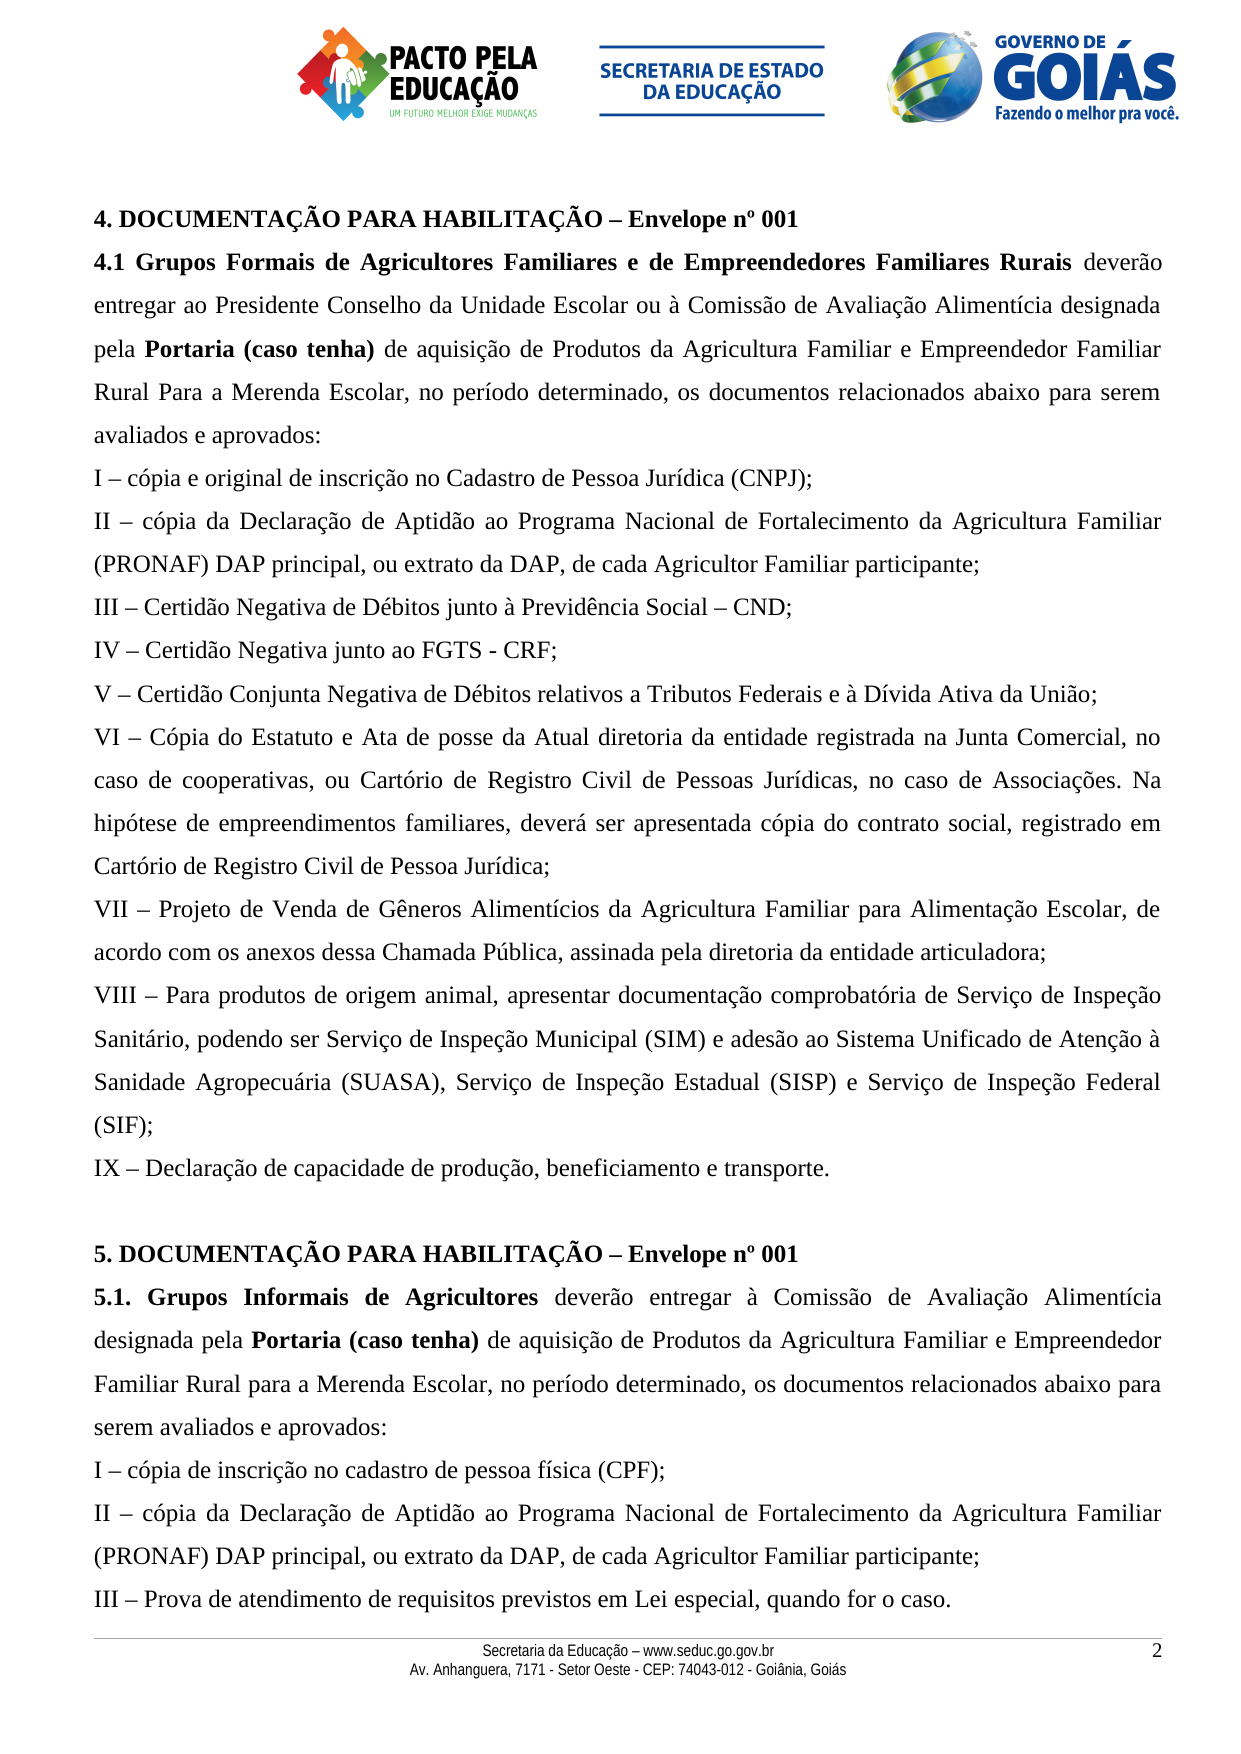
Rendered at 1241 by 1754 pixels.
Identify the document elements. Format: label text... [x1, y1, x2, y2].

text II – cópia da Declaração de Aptidão ao Programa Nacional de Fortalecimento da Agricultura Familiar (PRONAF) DAP principal, ou extrato da DAP, de cada Agricultor Familiar participante; [94, 506, 1162, 578]
text I – cópia e original de inscrição no Cadastro de Pessoa Jurídica (CNPJ); [94, 463, 1162, 492]
text VIII – Para produtos de origem animal, apresentar documentação comprobatória de Serviço de Inspeção Sanitário, podendo ser Serviço de Inspeção Municipal (SIM) e adesão ao Sistema Unificado de Atenção à Sanidade Agropecuária (SUASA), Serviço de Inspeção Estadual (SISP) e Serviço de Inspeção Federal (SIF); [94, 981, 1162, 1139]
text II – cópia da Declaração de Aptidão ao Programa Nacional de Fortalecimento da Agricultura Familiar (PRONAF) DAP principal, ou extrato da DAP, de cada Agricultor Familiar participante; [94, 1498, 1162, 1570]
text IX – Declaração de capacidade de produção, beneficiamento e transporte. [94, 1153, 1162, 1182]
text V – Certidão Conjunta Negativa de Débitos relativos a Tributos Federais e à Dívida Ativa da União; [94, 679, 1162, 707]
text III – Certidão Negativa de Débitos junto à Previdência Social – CND; [94, 592, 1162, 621]
text I – cópia de inscrição no cadastro de pessoa física (CPF); [94, 1455, 1162, 1484]
text 5. DOCUMENTAÇÃO PARA HABILITAÇÃO – Envelope nº 001 [94, 1239, 1162, 1268]
text 4. DOCUMENTAÇÃO PARA HABILITAÇÃO – Envelope nº 001 [94, 204, 1162, 233]
text III – Prova de atendimento de requisitos previstos em Lei especial, quando for o caso. [94, 1584, 1162, 1613]
text IV – Certidão Negativa junto ao FGTS - CRF; [94, 636, 1162, 664]
text 5.1. Grupos Informais de Agricultores deverão entregar à Comissão de Avaliação Alimentícia designada pela Portaria (caso tenha) de aquisição de Produtos da Agricultura Familiar e Empreendedor Familiar Rural para a Merenda Escolar, no período determinado, os documentos relacionados abaixo para serem avaliados e aprovados: [94, 1282, 1162, 1441]
picture [288, 22, 1186, 132]
text 4.1 Grupos Formais de Agricultores Familiares e de Empreendedores Familiares Rurais deverão entregar ao Presidente Conselho da Unidade Escolar ou à Comissão de Avaliação Alimentícia designada pela Portaria (caso tenha) de aquisição de Produtos da Agricultura Familiar e Empreendedor Familiar Rural Para a Merenda Escolar, no período determinado, os documentos relacionados abaixo para serem avaliados e aprovados: [94, 247, 1162, 449]
text VI – Cópia do Estatuto e Ata de posse da Atual diretoria da entidade registrada na Junta Comercial, no caso de cooperativas, ou Cartório de Registro Civil de Pessoas Jurídicas, no caso de Associações. Na hipótese de empreendimentos familiares, deverá ser apresentada cópia do contrato social, registrado em Cartório de Registro Civil de Pessoa Jurídica; [94, 722, 1162, 880]
text VII – Projeto de Venda de Gêneros Alimentícios da Agricultura Familiar para Alimentação Escolar, de acordo com os anexos dessa Chamada Pública, assinada pela diretoria da entidade articuladora; [94, 894, 1162, 966]
